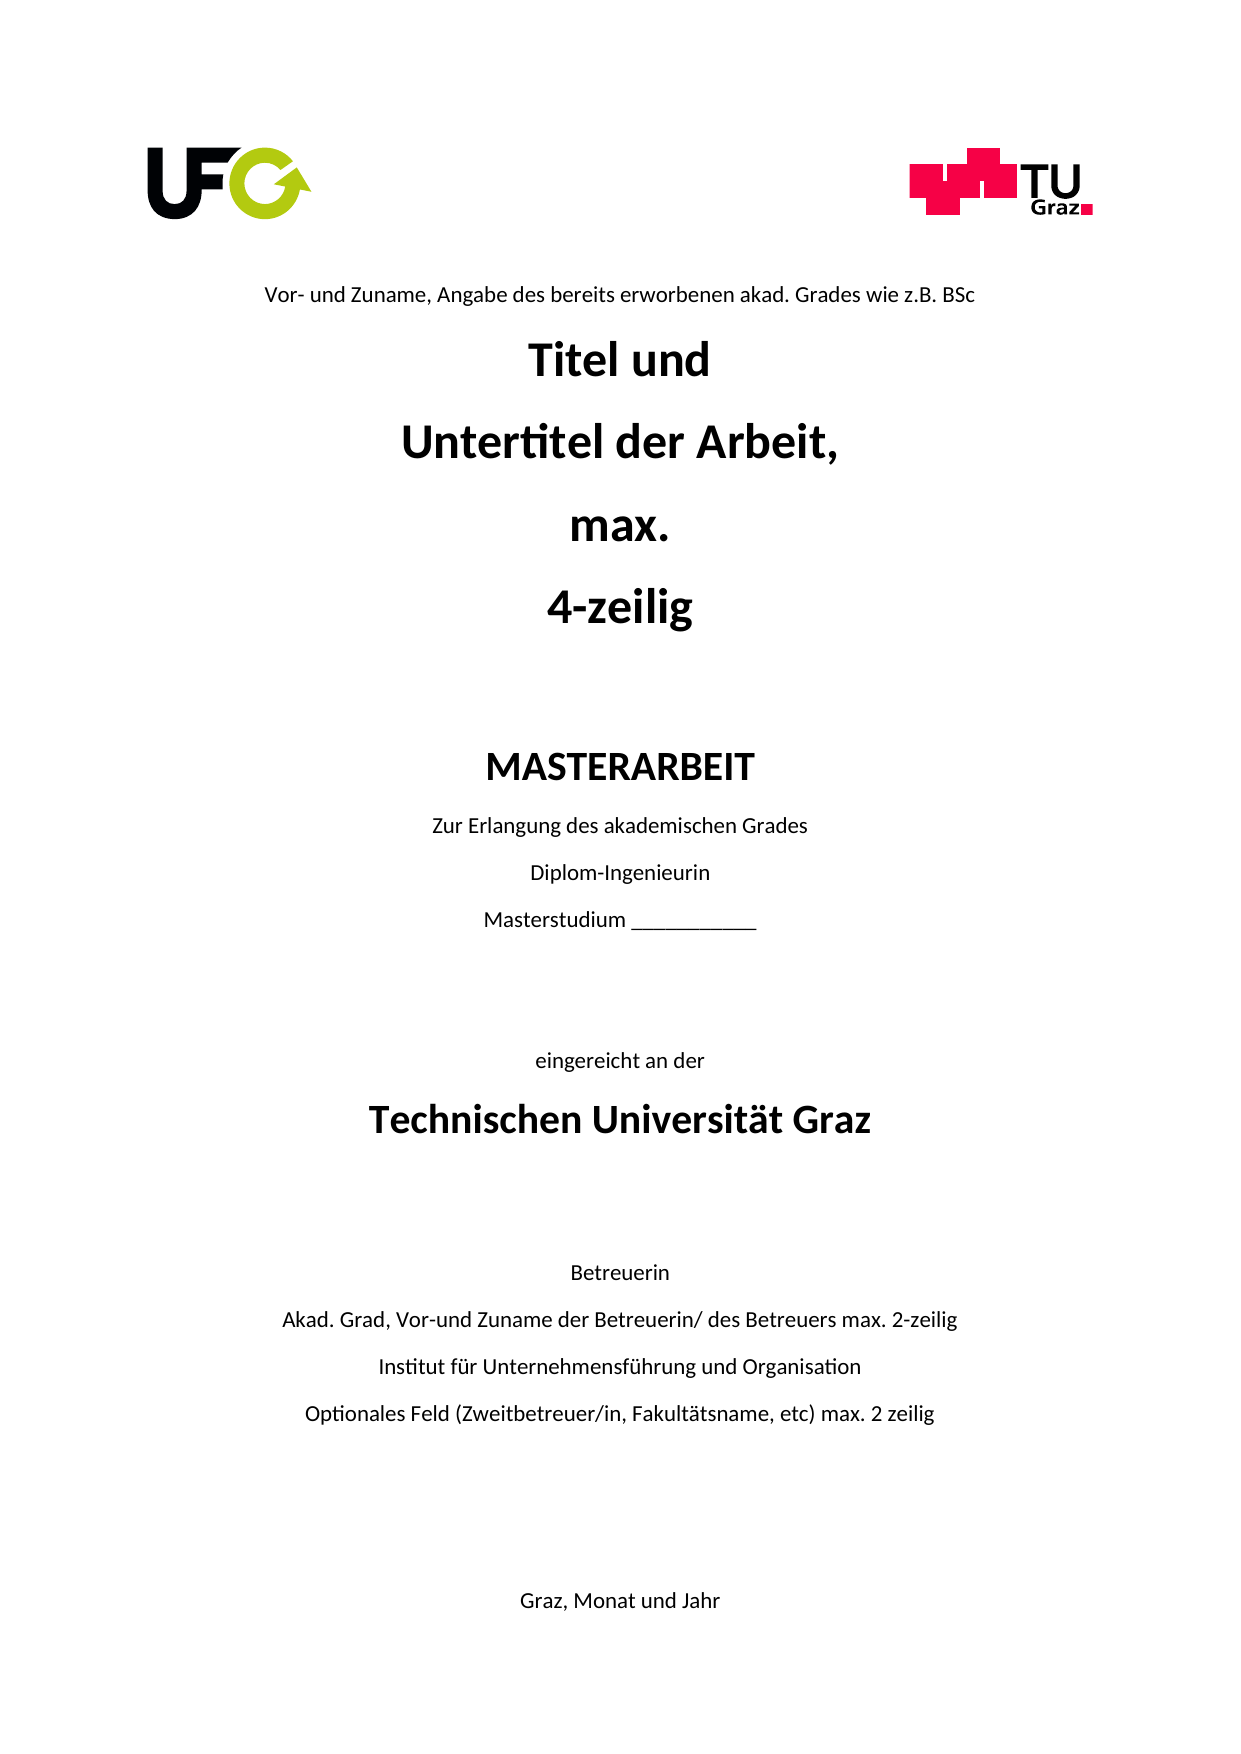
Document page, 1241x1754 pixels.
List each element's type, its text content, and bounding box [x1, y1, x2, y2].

text Technischen Universität Graz [148, 1093, 1093, 1143]
text Institut für Unternehmensführung und Organisation [148, 1352, 1093, 1380]
text 4-zeilig [148, 575, 1093, 636]
text Titel und [148, 327, 1093, 388]
text Untertitel der Arbeit, [148, 410, 1093, 471]
text Akad. Grad, Vor-und Zuname der Betreuerin/ des Betreuers max. 2-zeilig [148, 1305, 1093, 1333]
text Vor- und Zuname, Angabe des bereits erworbenen akad. Grades wie z.B. BSc [148, 281, 1093, 308]
text Zur Erlangung des akademischen Grades [148, 811, 1093, 839]
text max. [148, 492, 1093, 553]
text MASTERARBEIT [148, 740, 1093, 791]
text Masterstudium ___________ [148, 905, 1093, 933]
text eingereicht an der [148, 1046, 1093, 1074]
text Diplom-Ingenieurin [148, 858, 1093, 886]
text Betreuerin [148, 1258, 1093, 1286]
text Optionales Feld (Zweitbetreuer/in, Fakultätsname, etc) max. 2 zeilig [148, 1399, 1093, 1427]
text Graz, Monat und Jahr [148, 1586, 1093, 1614]
